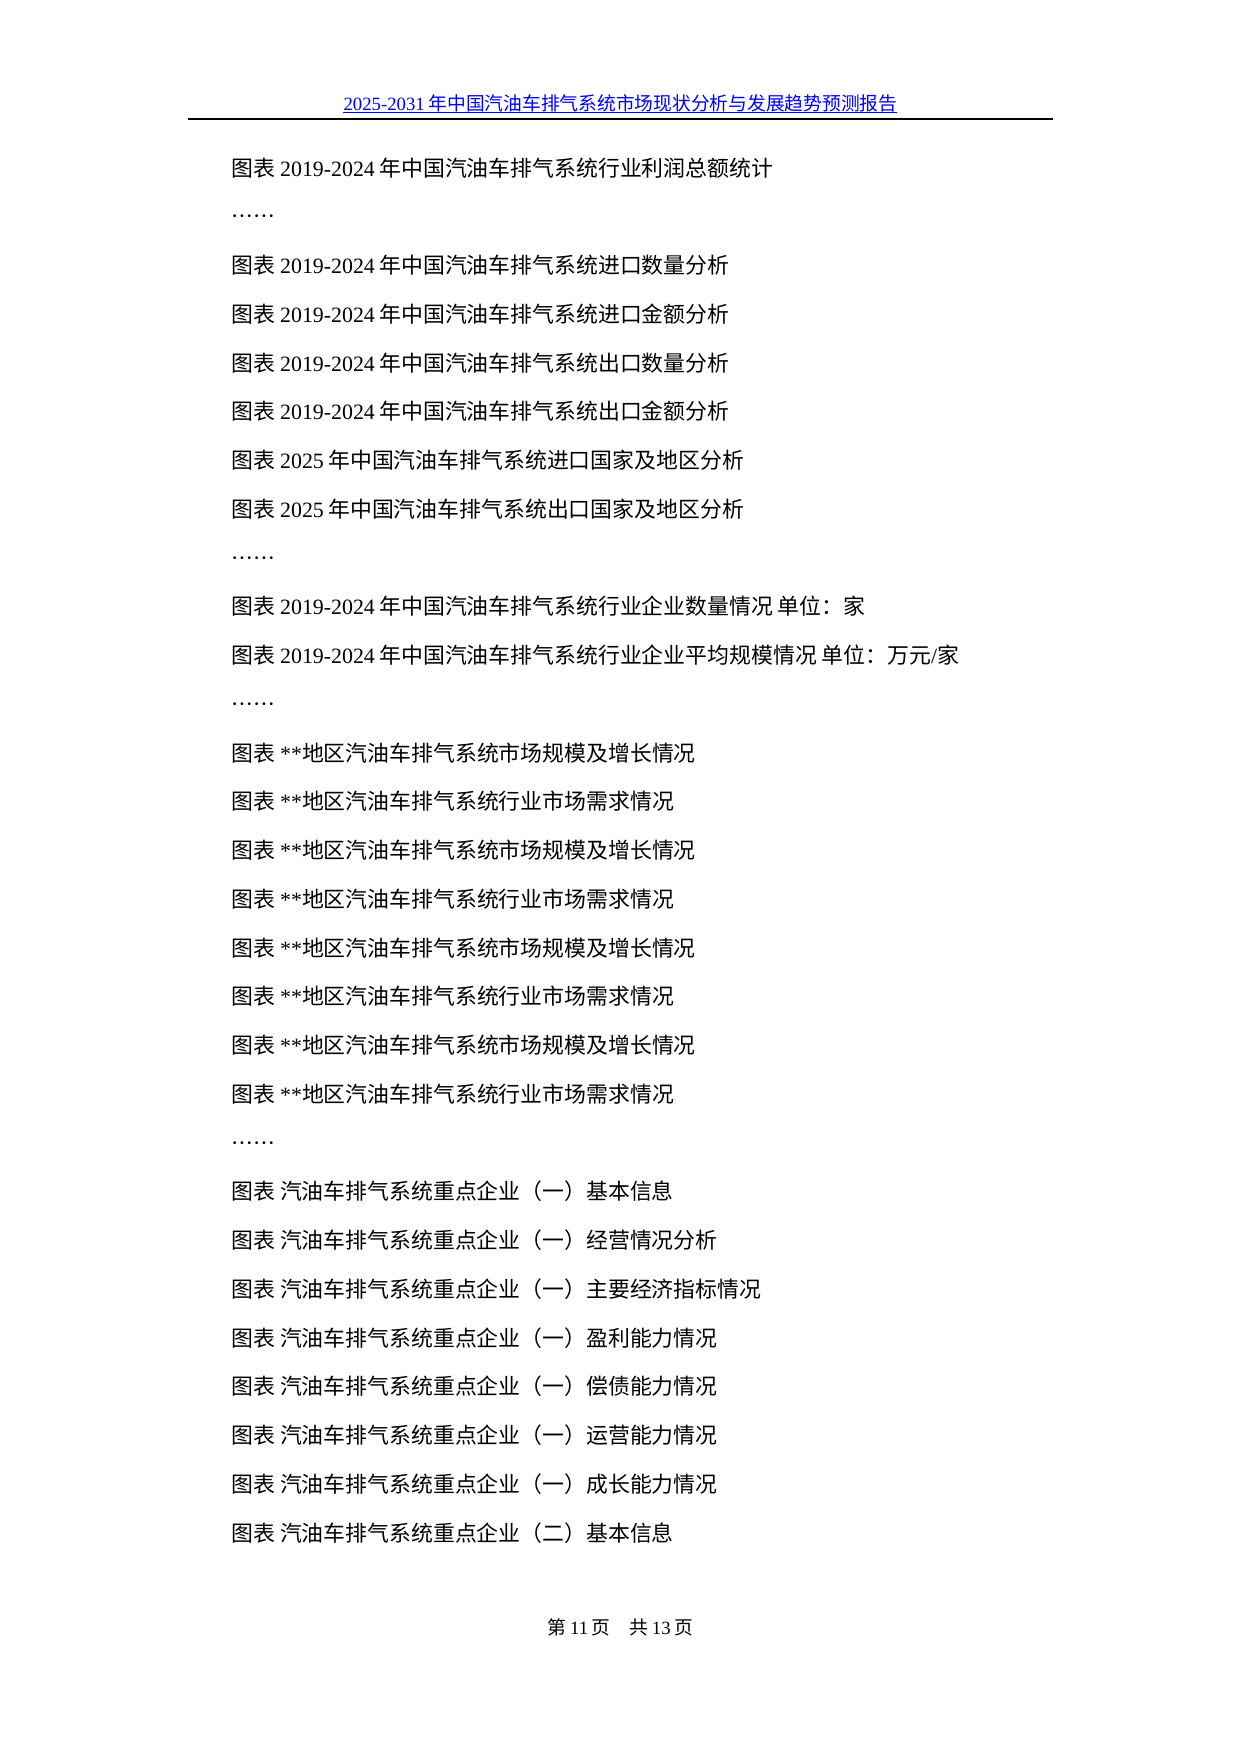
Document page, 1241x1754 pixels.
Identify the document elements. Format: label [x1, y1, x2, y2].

text [187, 150, 1053, 1548]
